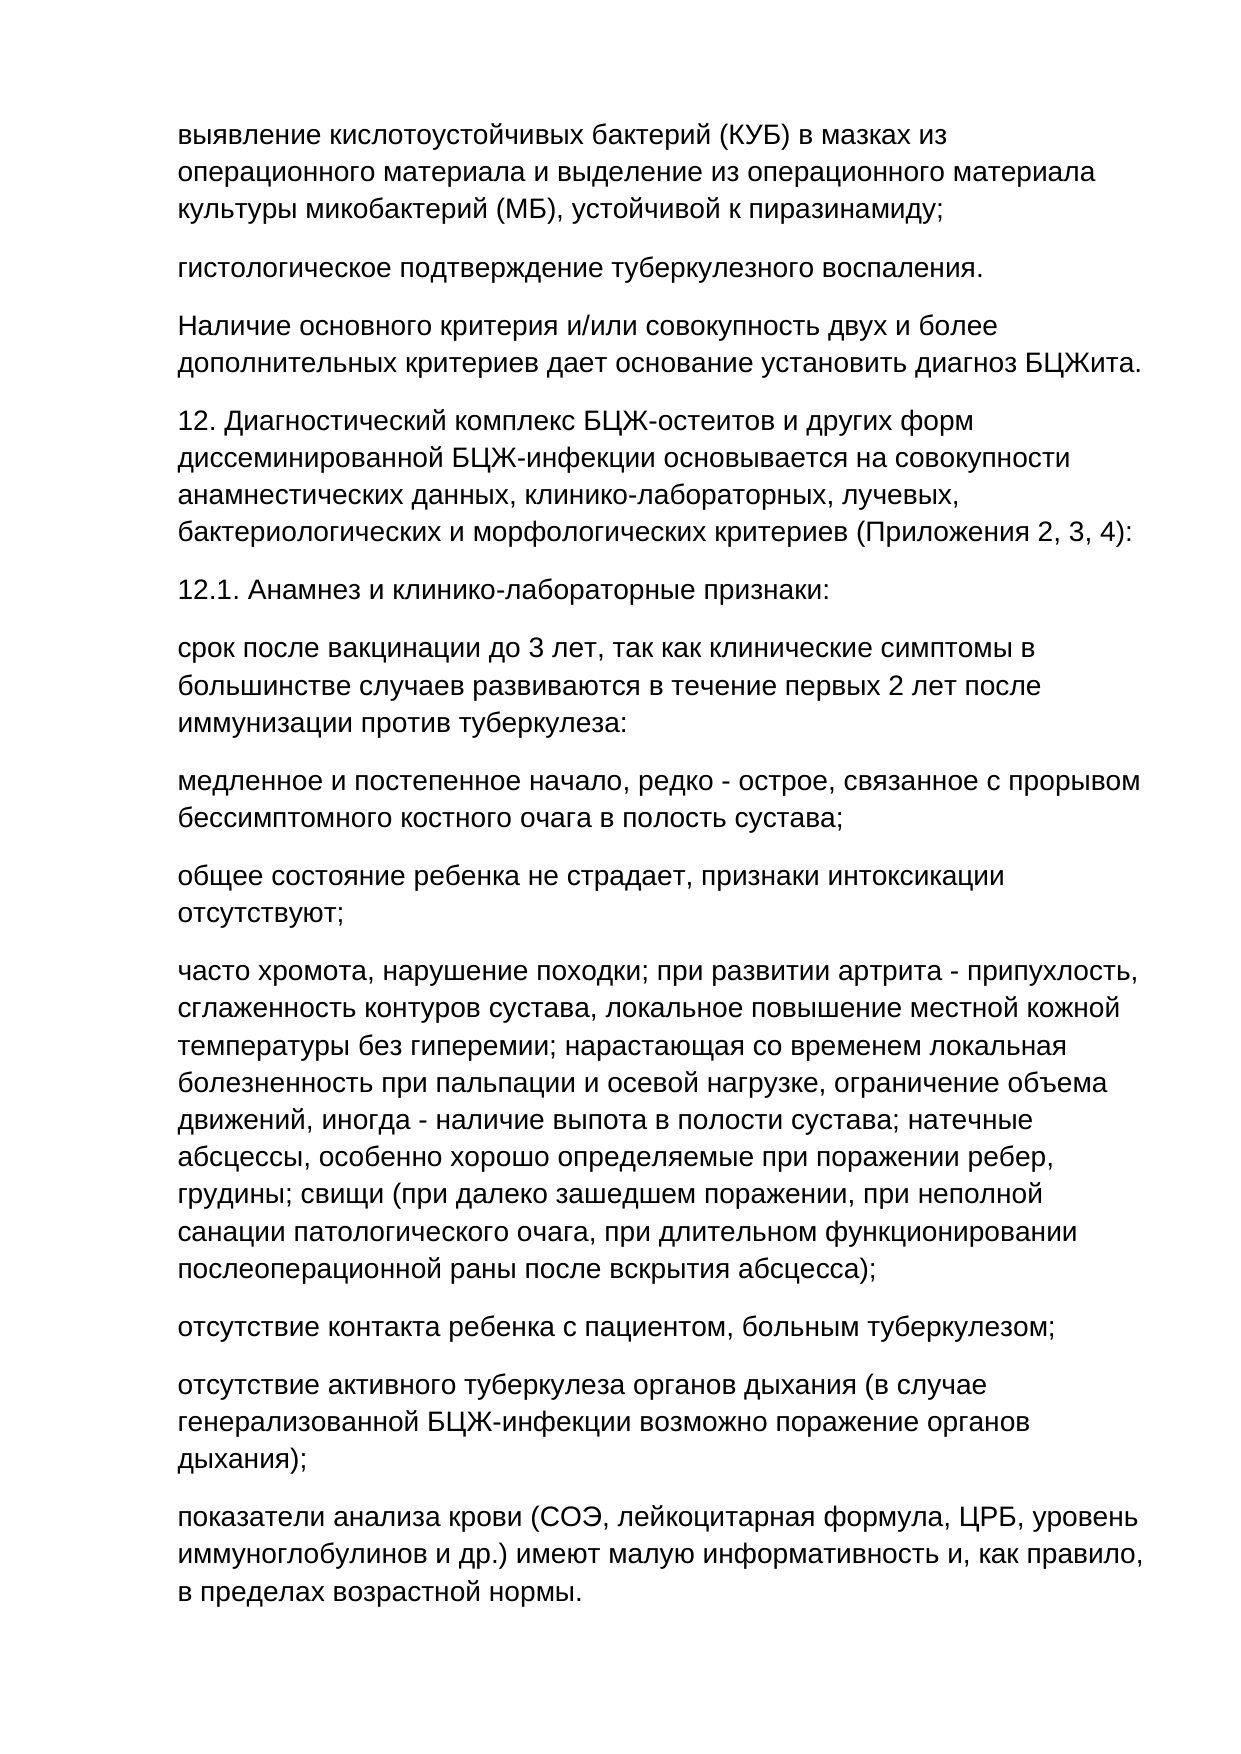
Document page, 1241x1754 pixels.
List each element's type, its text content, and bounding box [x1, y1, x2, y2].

text медленное и постепенное начало, редко - острое, связанное с прорывом бессимптомного костного очага в полость сустава; [177, 764, 1152, 833]
text выявление кислотоустойчивых бактерий (КУБ) в мазках из операционного материала и выделение из операционного материала культуры микобактерий (МБ), устойчивой к пиразинамиду; [177, 118, 1152, 225]
text 12.1. Анамнез и клинико-лабораторные признаки: [177, 573, 1152, 606]
text гистологическое подтверждение туберкулезного воспаления. [177, 251, 1152, 283]
text показатели анализа крови (СОЭ, лейкоцитарная формула, ЦРБ, уровень иммуноглобулинов и др.) имеют малую информативность и, как правило, в пределах возрастной нормы. [177, 1500, 1152, 1607]
text отсутствие активного туберкулеза органов дыхания (в случае генерализованной БЦЖ-инфекции возможно поражение органов дыхания); [177, 1368, 1152, 1474]
text срок после вакцинации до 3 лет, так как клинические симптомы в большинстве случаев развиваются в течение первых 2 лет после иммунизации против туберкулеза: [177, 631, 1152, 738]
text Наличие основного критерия и/или совокупность двух и более дополнительных критериев дает основание установить диагноз БЦЖита. [177, 308, 1152, 378]
text общее состояние ребенка не страдает, признаки интоксикации отсутствуют; [177, 859, 1152, 928]
text отсутствие контакта ребенка с пациентом, больным туберкулезом; [177, 1310, 1152, 1342]
text часто хромота, нарушение походки; при развитии артрита - припухлость, сглаженность контуров сустава, локальное повышение местной кожной температуры без гиперемии; нарастающая со временем локальная болезненность при пальпации и осевой нагрузке, ограничение объема движений, иногда - наличие выпота в полости сустава; натечные абсцессы, особенно хорошо определяемые при поражении ребер, грудины; свищи (при далеко зашедшем поражении, при неполной санации патологического очага, при длительном функционировании послеоперационной раны после вскрытия абсцесса); [177, 954, 1152, 1284]
text 12. Диагностический комплекс БЦЖ-остеитов и других форм диссеминированной БЦЖ-инфекции основывается на совокупности анамнестических данных, клинико-лабораторных, лучевых, бактериологических и морфологических критериев (Приложения 2, 3, 4): [177, 404, 1152, 548]
